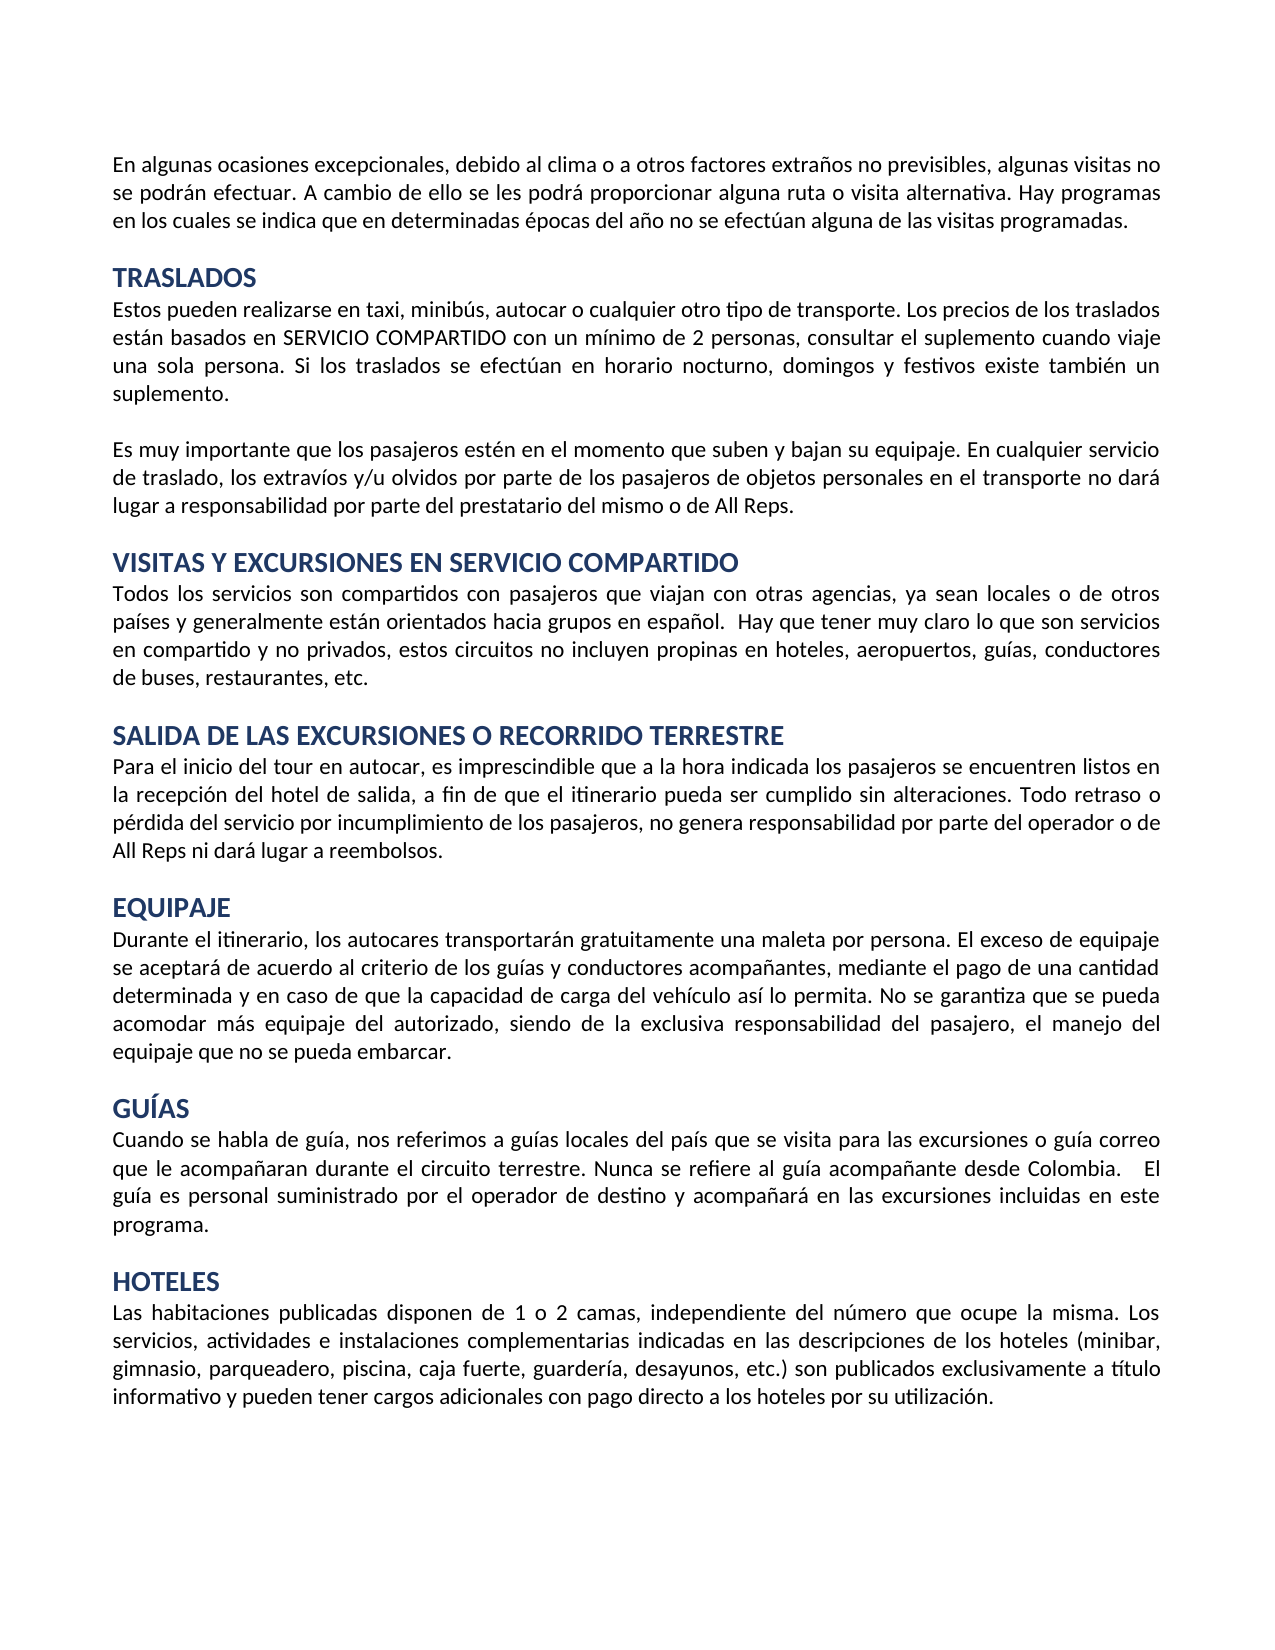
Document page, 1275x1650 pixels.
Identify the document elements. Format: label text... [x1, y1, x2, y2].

text Cuando se habla de guía, nos referimos a guías locales del país que se visita para las excursiones o guía correo que le acompañaran durante el circuito terrestre. Nunca se refiere al guía acompañante desde Colombia. El guía es personal suministrado por el operador de destino y acompañará en las excursiones incluidas en este programa. [112, 1126, 1162, 1238]
text TRASLADOS [112, 259, 1162, 295]
text Todos los servicios son compartidos con pasajeros que viajan con otras agencias, ya sean locales o de otros países y generalmente están orientados hacia grupos en español. Hay que tener muy claro lo que son servicios en compartido y no privados, estos circuitos no incluyen propinas en hoteles, aeropuertos, guías, conductores de buses, restaurantes, etc. [112, 579, 1162, 692]
text EQUIPAJE [112, 889, 1162, 925]
text HOTELES [112, 1263, 1162, 1298]
text VISITAS Y EXCURSIONES EN SERVICIO COMPARTIDO [112, 544, 1162, 579]
text Estos pueden realizarse en taxi, minibús, autocar o cualquier otro tipo de transporte. Los precios de los traslados están basados en SERVICIO COMPARTIDO con un mínimo de 2 personas, consultar el suplemento cuando viaje una sola persona. Si los traslados se efectúan en horario nocturno, domingos y festivos existe también un suplemento. [112, 295, 1162, 407]
text GUÍAS [112, 1090, 1162, 1126]
text Para el inicio del tour en autocar, es imprescindible que a la hora indicada los pasajeros se encuentren listos en la recepción del hotel de salida, a fin de que el itinerario pueda ser cumplido sin alteraciones. Todo retraso o pérdida del servicio por incumplimiento de los pasajeros, no genera responsabilidad por parte del operador o de All Reps ni dará lugar a reembolsos. [112, 752, 1162, 864]
text Es muy importante que los pasajeros estén en el momento que suben y bajan su equipaje. En cualquier servicio de traslado, los extravíos y/u olvidos por parte de los pasajeros de objetos personales en el transporte no dará lugar a responsabilidad por parte del prestatario del mismo o de All Reps. [112, 435, 1162, 519]
text SALIDA DE LAS EXCURSIONES O RECORRIDO TERRESTRE [112, 717, 1162, 752]
text Las habitaciones publicadas disponen de 1 o 2 camas, independiente del número que ocupe la misma. Los servicios, actividades e instalaciones complementarias indicadas en las descripciones de los hoteles (minibar, gimnasio, parqueadero, piscina, caja fuerte, guardería, desayunos, etc.) son publicados exclusivamente a título informativo y pueden tener cargos adicionales con pago directo a los hoteles por su utilización. [112, 1298, 1162, 1410]
text En algunas ocasiones excepcionales, debido al clima o a otros factores extraños no previsibles, algunas visitas no se podrán efectuar. A cambio de ello se les podrá proporcionar alguna ruta o visita alternativa. Hay programas en los cuales se indica que en determinadas épocas del año no se efectúan alguna de las visitas programadas. [112, 150, 1162, 234]
text Durante el itinerario, los autocares transportarán gratuitamente una maleta por persona. El exceso de equipaje se aceptará de acuerdo al criterio de los guías y conductores acompañantes, mediante el pago de una cantidad determinada y en caso de que la capacidad de carga del vehículo así lo permita. No se garantiza que se pueda acomodar más equipaje del autorizado, siendo de la exclusiva responsabilidad del pasajero, el manejo del equipaje que no se pueda embarcar. [112, 925, 1162, 1065]
